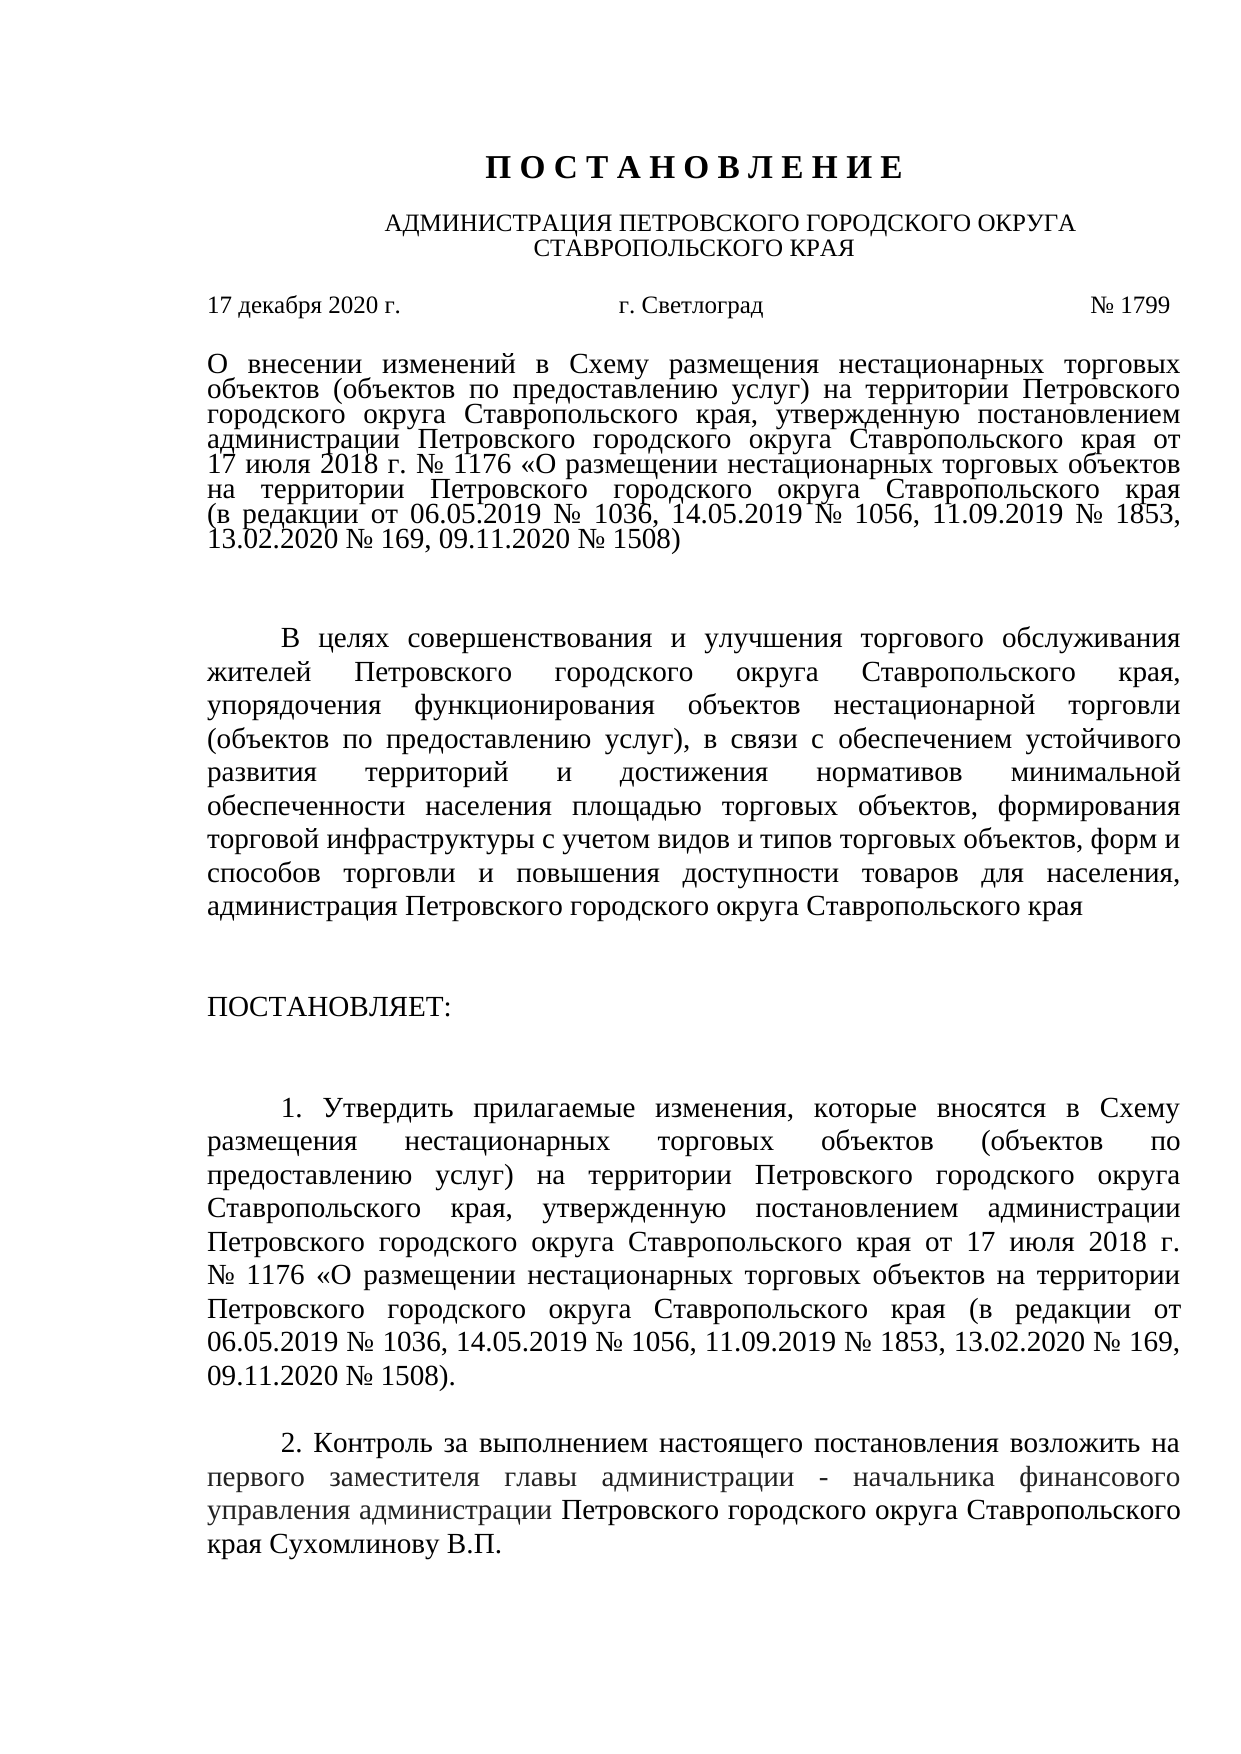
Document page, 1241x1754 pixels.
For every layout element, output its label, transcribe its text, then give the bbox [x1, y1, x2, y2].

table_header г. Светлоград [526, 290, 856, 324]
table_header № 1799 [856, 290, 1181, 324]
table_header 17 декабря 2020 г. [207, 290, 526, 324]
text 1. Утвердить прилагаемые изменения, которые вносятся в Схему размещения нестационарных торговых объектов (объектов по предоставлению услуг) на территории Петровского городского округа Ставропольского края, утвержденную постановлением администрации Петровского городского округа Ставропольского края от 17 июля 2018 г. № 1176 «О размещении нестационарных торговых объектов на территории Петровского городского округа Ставропольского края (в редакции от 06.05.2019 № 1036, 14.05.2019 № 1056, 11.09.2019 № 1853, 13.02.2020 № 169, 09.11.2020 № 1508). [207, 1090, 1181, 1392]
text ПОСТАНОВЛЯЕТ: [207, 989, 1181, 1023]
title АДМИНИСТРАЦИЯ ПЕТРОВСКОГО ГОРОДСКОГО ОКРУГА СТАВРОПОЛЬСКОГО КРАЯ [207, 211, 1181, 261]
title О внесении изменений в Схему размещения нестационарных торговых объектов (объектов по предоставлению услуг) на территории Петровского городского округа Ставропольского края, утвержденную постановлением администрации Петровского городского округа Ставропольского края от 17 июля 2018 г. № 1176 «О размещении нестационарных торговых объектов на территории Петровского городского округа Ставропольского края (в редакции от 06.05.2019 № 1036, 14.05.2019 № 1056, 11.09.2019 № 1853, 13.02.2020 № 169, 09.11.2020 № 1508) [207, 353, 1181, 553]
title П О С Т А Н О В Л Е Н И Е [207, 148, 1181, 186]
list 2. Контроль за выполнением настоящего постановления возложить на первого заместителя главы администрации - начальника финансового управления администрации Петровского городского округа Ставропольского края Сухомлинову В.П. [207, 1425, 1181, 1559]
text В целях совершенствования и улучшения торгового обслуживания жителей Петровского городского округа Ставропольского края, упорядочения функционирования объектов нестационарной торговли (объектов по предоставлению услуг), в связи с обеспечением устойчивого развития территорий и достижения нормативов минимальной обеспеченности населения площадью торговых объектов, формирования торговой инфраструктуры с учетом видов и типов торговых объектов, форм и способов торговли и повышения доступности товаров для населения, администрация Петровского городского округа Ставропольского края [207, 620, 1181, 922]
